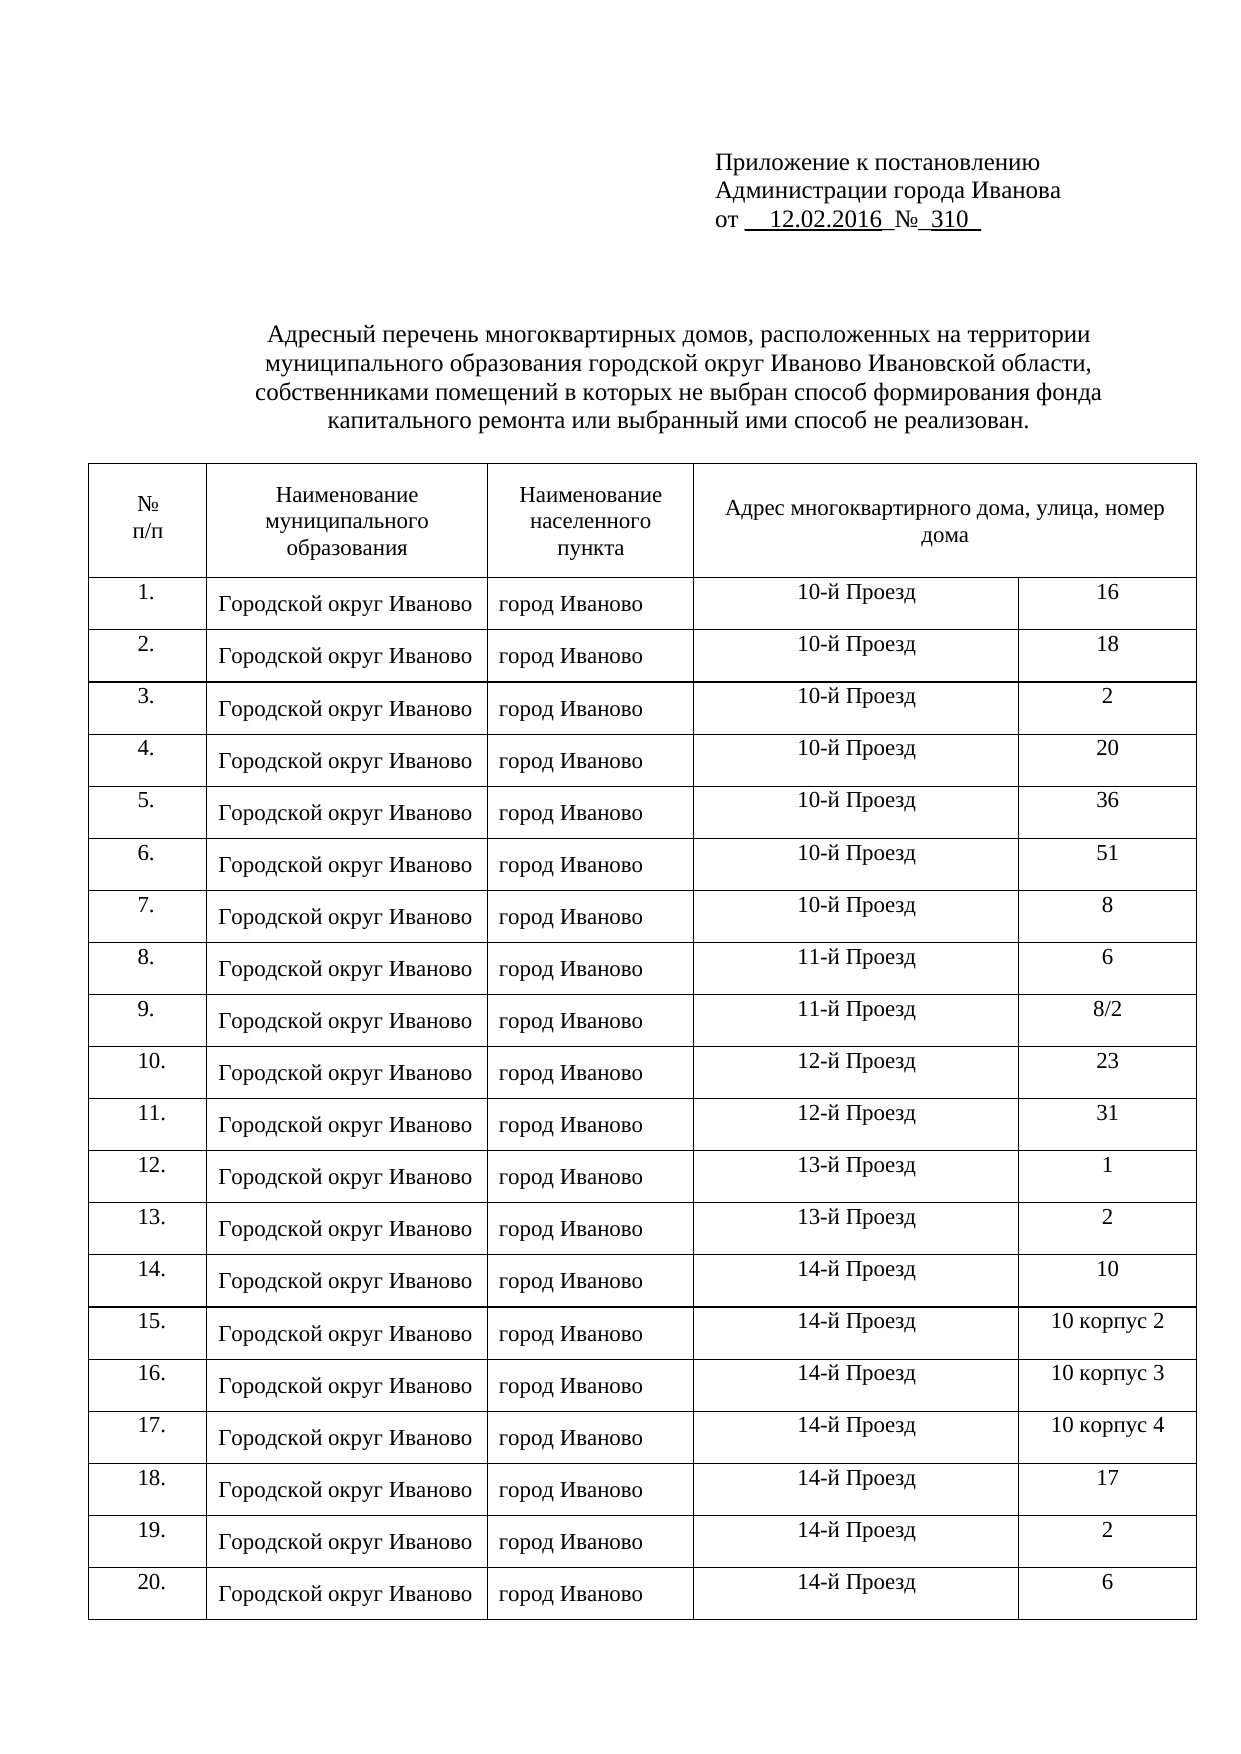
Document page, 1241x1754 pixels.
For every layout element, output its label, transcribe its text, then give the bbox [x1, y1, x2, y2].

table_cell [89, 839, 206, 890]
table_cell 12-й Проезд [694, 1047, 1018, 1098]
table_cell город Иваново [488, 735, 693, 786]
table_cell город Иваново [488, 578, 693, 629]
table_cell город Иваново [488, 995, 693, 1046]
table_cell Городской округ Иваново [207, 683, 487, 733]
table_cell 10-й Проезд [694, 630, 1018, 681]
table_cell [89, 995, 206, 1046]
table_cell Городской округ Иваново [207, 1203, 487, 1254]
table_cell 8/2 [1019, 995, 1196, 1046]
table_cell [89, 787, 206, 838]
table_cell 36 [1019, 787, 1196, 838]
table_cell 13-й Проезд [694, 1151, 1018, 1202]
table_cell 14-й Проезд [694, 1308, 1018, 1358]
table_cell 10-й Проезд [694, 787, 1018, 838]
table_cell Городской округ Иваново [207, 1151, 487, 1202]
table_cell 51 [1019, 839, 1196, 890]
table_cell город Иваново [488, 787, 693, 838]
table_cell город Иваново [488, 891, 693, 942]
text Приложение к постановлению [177, 147, 1152, 176]
table_cell город Иваново [488, 1516, 693, 1567]
table_cell город Иваново [488, 630, 693, 681]
table_header № п/п [89, 464, 206, 577]
text Администрации города Иванова [177, 176, 1152, 204]
table_cell Городской округ Иваново [207, 995, 487, 1046]
table_cell 13-й Проезд [694, 1203, 1018, 1254]
table_cell 10-й Проезд [694, 891, 1018, 942]
table_cell Городской округ Иваново [207, 1099, 487, 1150]
table_cell 20 [1019, 735, 1196, 786]
table_cell [89, 578, 206, 629]
table_cell Городской округ Иваново [207, 1255, 487, 1306]
table_cell 12-й Проезд [694, 1099, 1018, 1150]
table_cell 1 [1019, 1151, 1196, 1202]
table_cell город Иваново [488, 1568, 693, 1619]
table_cell город Иваново [488, 1464, 693, 1515]
table_cell Городской округ Иваново [207, 1308, 487, 1358]
table_header Адрес многоквартирного дома, улица, номер дома [694, 464, 1196, 577]
table_cell [89, 891, 206, 942]
table_cell [89, 1308, 206, 1358]
table_cell [89, 1047, 206, 1098]
table_cell [89, 1151, 206, 1202]
table_header Наименование муниципального образования [207, 464, 487, 577]
table_cell Городской округ Иваново [207, 943, 487, 994]
table_cell Городской округ Иваново [207, 787, 487, 838]
table_cell город Иваново [488, 1255, 693, 1306]
table_cell город Иваново [488, 943, 693, 994]
table_cell 10 корпус 2 [1019, 1308, 1196, 1358]
table_cell 14-й Проезд [694, 1412, 1018, 1463]
table_cell 10 [1019, 1255, 1196, 1306]
table_cell 2 [1019, 683, 1196, 733]
table_cell 10-й Проезд [694, 578, 1018, 629]
table_cell город Иваново [488, 1151, 693, 1202]
table_cell 8 [1019, 891, 1196, 942]
table_cell [89, 1255, 206, 1306]
table_cell 6 [1019, 1568, 1196, 1619]
table_cell Городской округ Иваново [207, 735, 487, 786]
table_cell 10-й Проезд [694, 839, 1018, 890]
table_cell 2 [1019, 1203, 1196, 1254]
table_cell 31 [1019, 1099, 1196, 1150]
table_cell город Иваново [488, 1203, 693, 1254]
table_cell 14-й Проезд [694, 1360, 1018, 1411]
table_cell 11-й Проезд [694, 995, 1018, 1046]
table_cell Городской округ Иваново [207, 839, 487, 890]
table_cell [207, 1568, 487, 1619]
table_cell 10 корпус 4 [1019, 1412, 1196, 1463]
text Адресный перечень многоквартирных домов, расположенных на территории муниципального образования городской округ Иваново Ивановской области, собственниками помещений в которых не выбран способ формирования фонда капитального ремонта или выбранный ими способ не реализован. [206, 319, 1152, 434]
table_cell 11-й Проезд [694, 943, 1018, 994]
table_cell [89, 1516, 206, 1567]
table_cell [89, 943, 206, 994]
table_cell город Иваново [488, 839, 693, 890]
table_cell Городской округ Иваново [207, 630, 487, 681]
table_cell город Иваново [488, 1360, 693, 1411]
table_cell 14-й Проезд [694, 1255, 1018, 1306]
table_cell 17 [1019, 1464, 1196, 1515]
table_cell город Иваново [488, 1308, 693, 1358]
table_cell [89, 1360, 206, 1411]
table_cell 14-й Проезд [694, 1516, 1018, 1567]
table_cell [89, 630, 206, 681]
table_cell [89, 1203, 206, 1254]
table_cell город Иваново [488, 1099, 693, 1150]
table_cell Городской округ Иваново [207, 1047, 487, 1098]
table_cell [89, 683, 206, 733]
table_cell 6 [1019, 943, 1196, 994]
table_cell Городской округ Иваново [207, 1360, 487, 1411]
table_cell 16 [1019, 578, 1196, 629]
table_cell [89, 1099, 206, 1150]
table_cell [89, 1412, 206, 1463]
table_cell город Иваново [488, 1047, 693, 1098]
text от __12.02.2016_№_310_ [177, 204, 1152, 233]
table_cell Городской округ Иваново [207, 891, 487, 942]
table_cell Городской округ Иваново [207, 578, 487, 629]
table_cell Городской округ Иваново [207, 1464, 487, 1515]
table_cell город Иваново [488, 683, 693, 733]
table_header Наименование населенного пункта [488, 464, 693, 577]
table_cell город Иваново [488, 1412, 693, 1463]
table_cell Городской округ Иваново [207, 1412, 487, 1463]
table_cell 14-й Проезд [694, 1464, 1018, 1515]
table_cell 18 [1019, 630, 1196, 681]
table_cell 10 корпус 3 [1019, 1360, 1196, 1411]
table_cell 2 [1019, 1516, 1196, 1567]
table_cell Городской округ Иваново [207, 1516, 487, 1567]
table_cell [89, 735, 206, 786]
table_cell 14-й Проезд [694, 1568, 1018, 1619]
table_cell [89, 1568, 206, 1619]
table_cell 10-й Проезд [694, 683, 1018, 733]
table_cell 23 [1019, 1047, 1196, 1098]
table_cell 10-й Проезд [694, 735, 1018, 786]
table_cell [89, 1464, 206, 1515]
